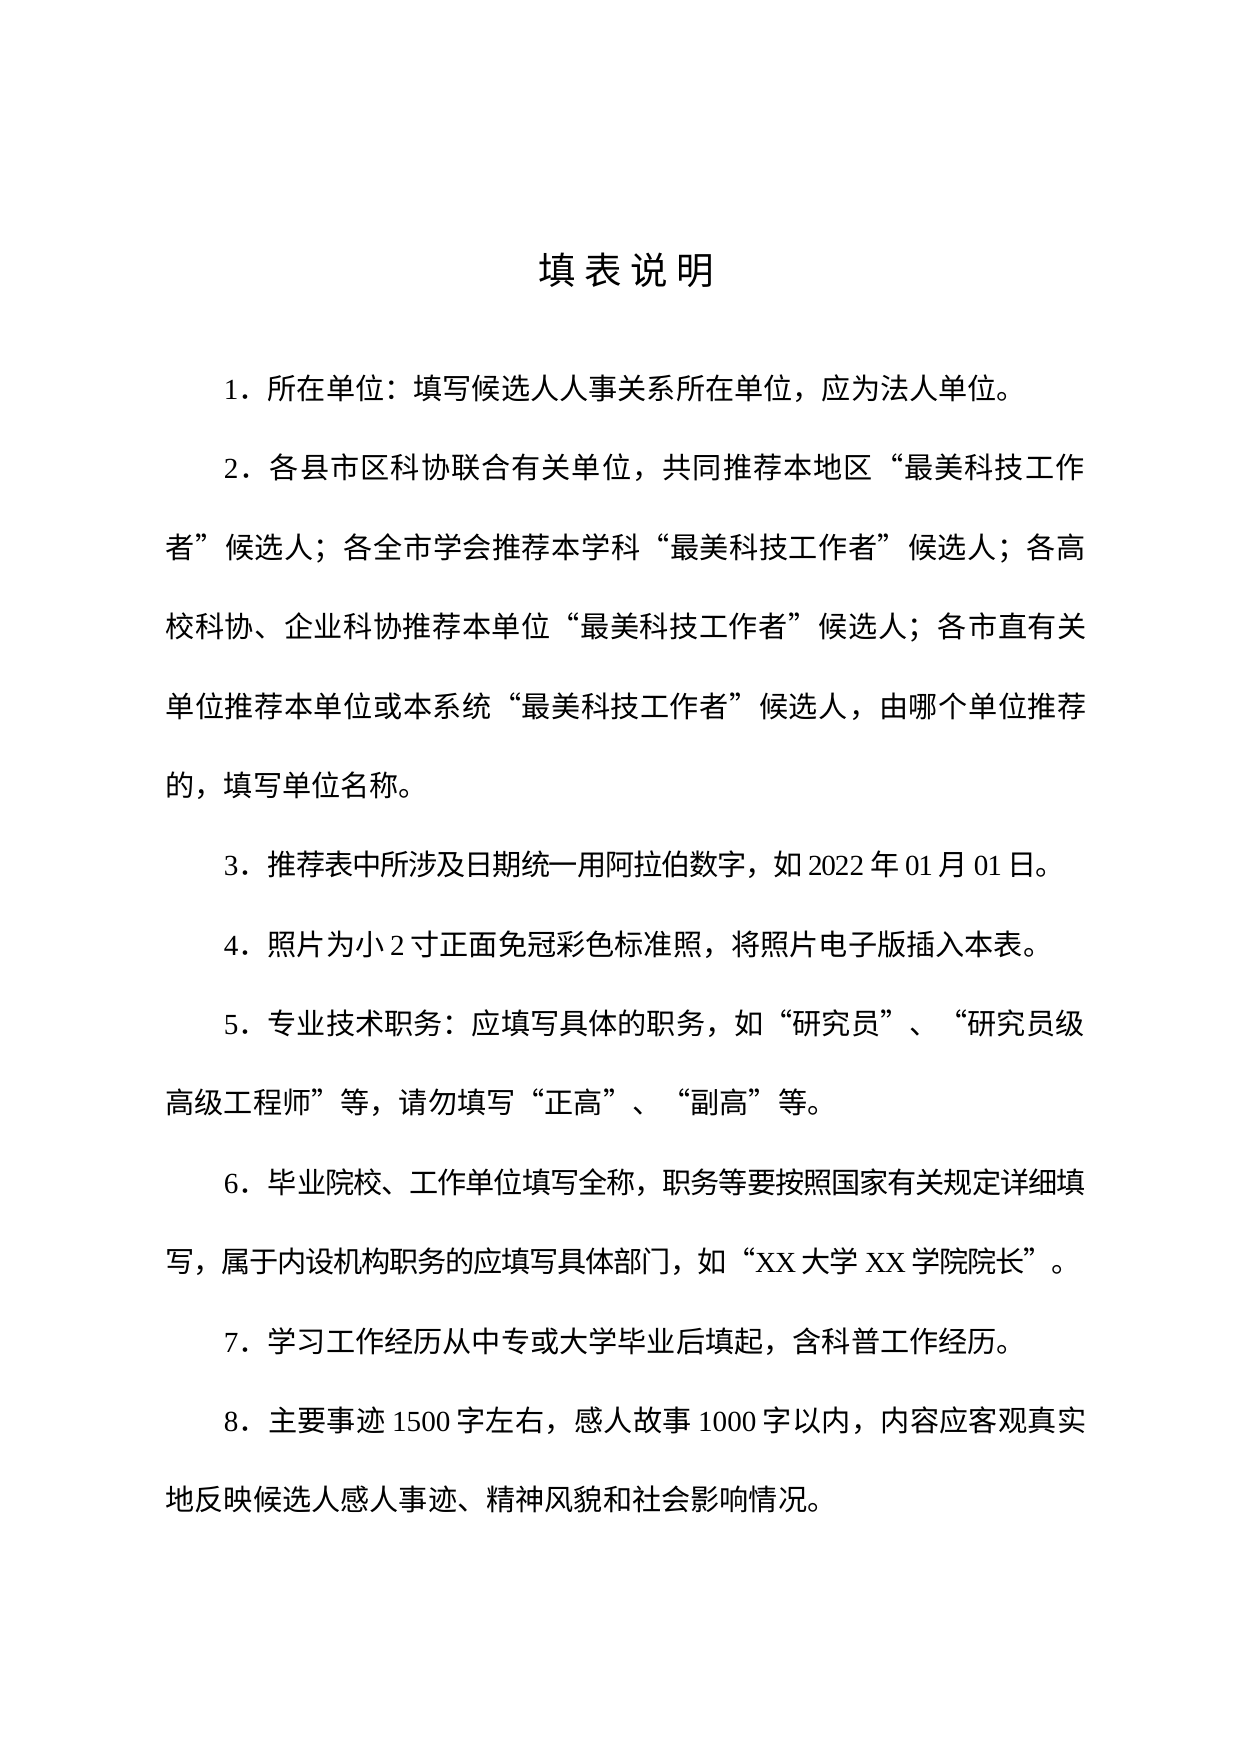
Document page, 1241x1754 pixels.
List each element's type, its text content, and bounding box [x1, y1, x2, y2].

text 填 表 说 明 [165, 228, 1087, 307]
text 5．专业技术职务：应填写具体的职务，如“研究员”、“研究员级高级工程师”等，请勿填写“正高”、“副高”等。 [165, 982, 1087, 1141]
text 3．推荐表中所涉及日期统一用阿拉伯数字，如2022年01月01日。 [165, 823, 1087, 903]
text 4．照片为小2寸正面免冠彩色标准照，将照片电子版插入本表。 [165, 903, 1087, 982]
text 1．所在单位：填写候选人人事关系所在单位，应为法人单位。 [165, 347, 1087, 426]
text 2．各县市区科协联合有关单位，共同推荐本地区“最美科技工作者”候选人；各全市学会推荐本学科“最美科技工作者”候选人；各高校科协、企业科协推荐本单位“最美科技工作者”候选人；各市直有关单位推荐本单位或本系统“最美科技工作者”候选人，由哪个单位推荐的，填写单位名称。 [165, 426, 1087, 823]
text 6．毕业院校、工作单位填写全称，职务等要按照国家有关规定详细填写，属于内设机构职务的应填写具体部门，如“XX大学XX学院院长”。 [165, 1141, 1087, 1299]
text 8．主要事迹1500字左右，感人故事1000字以内，内容应客观真实地反映候选人感人事迹、精神风貌和社会影响情况。 [165, 1379, 1087, 1538]
text 7．学习工作经历从中专或大学毕业后填起，含科普工作经历。 [165, 1299, 1087, 1379]
